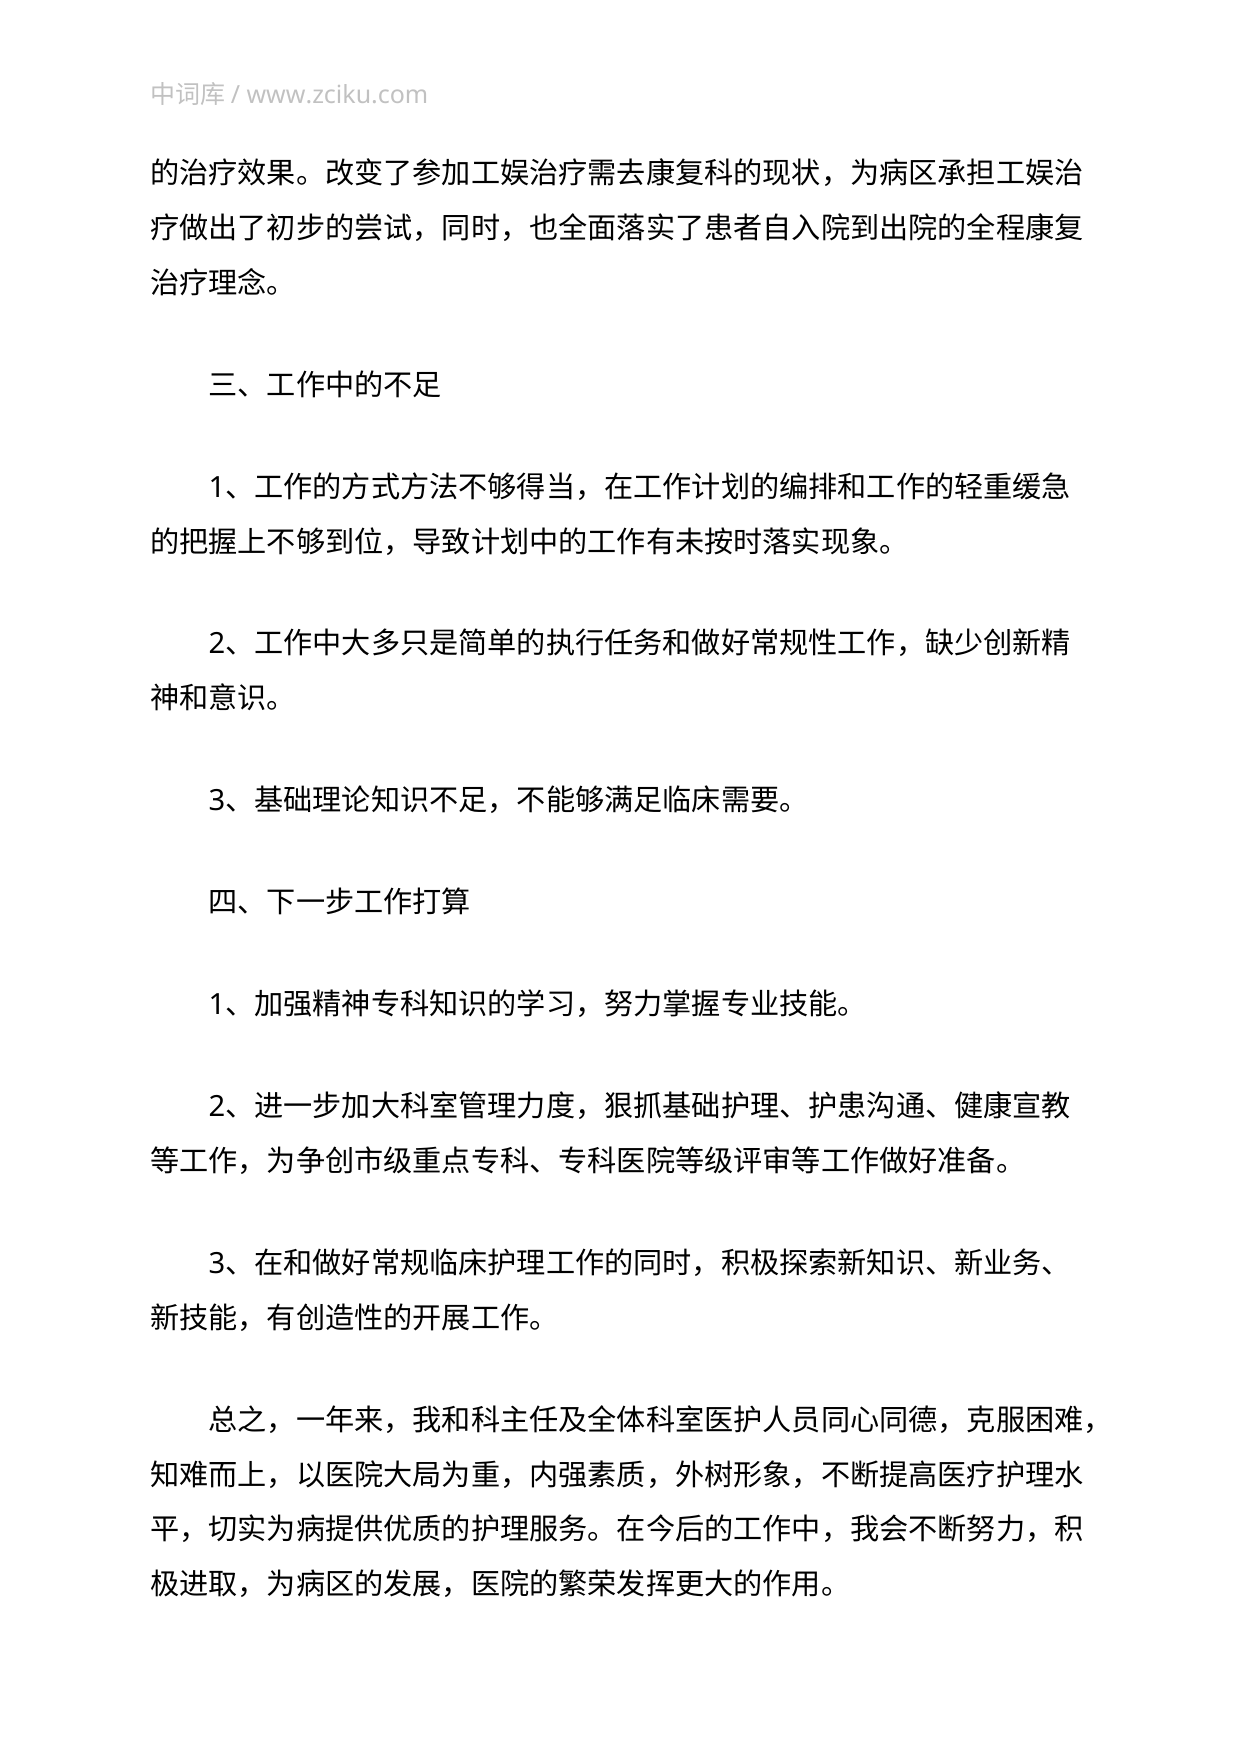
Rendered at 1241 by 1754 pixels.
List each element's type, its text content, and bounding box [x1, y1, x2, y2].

text 1、工作的方式方法不够得当，在工作计划的编排和工作的轻重缓急的把握上不够到位，导致计划中的工作有未按时落实现象。 [150, 463, 1090, 561]
text 2、进一步加大科室管理力度，狠抓基础护理、护患沟通、健康宣教等工作，为争创市级重点专科、专科医院等级评审等工作做好准备。 [150, 1083, 1090, 1180]
text 3、在和做好常规临床护理工作的同时，积极探索新知识、新业务、新技能，有创造性的开展工作。 [150, 1239, 1090, 1337]
text 四、下一步工作打算 [150, 879, 1090, 921]
text 3、基础理论知识不足，不能够满足临床需要。 [150, 777, 1090, 819]
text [150, 150, 1090, 302]
text 总之，一年来，我和科主任及全体科室医护人员同心同德，克服困难，知难而上，以医院大局为重，内强素质，外树形象，不断提高医疗护理水平，切实为病提供优质的护理服务。在今后的工作中，我会不断努力，积极进取，为病区的发展，医院的繁荣发挥更大的作用。 [150, 1396, 1090, 1603]
text 1、加强精神专科知识的学习，努力掌握专业技能。 [150, 981, 1090, 1023]
text 三、工作中的不足 [150, 362, 1090, 404]
text 2、工作中大多只是简单的执行任务和做好常规性工作，缺少创新精神和意识。 [150, 620, 1090, 717]
